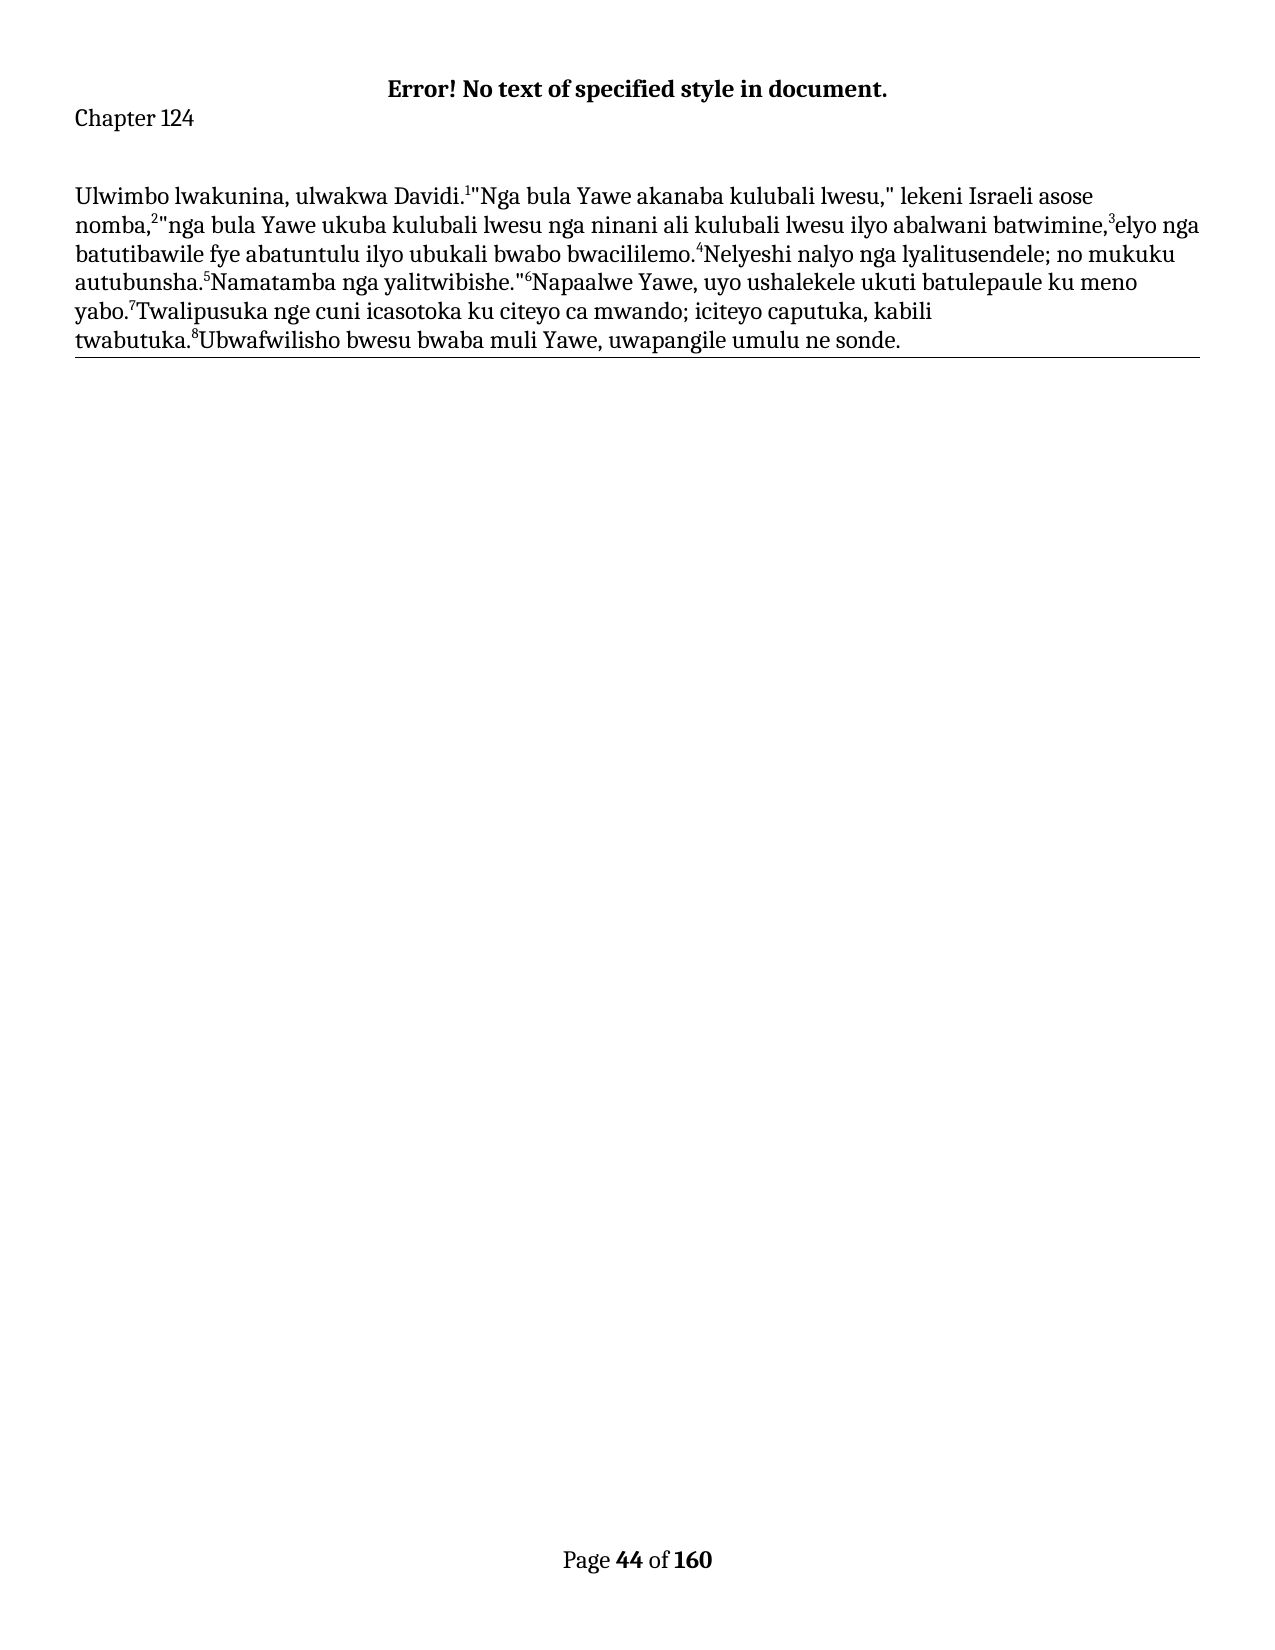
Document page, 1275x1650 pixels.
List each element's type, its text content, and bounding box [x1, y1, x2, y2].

text Chapter 124 [75, 104, 1200, 161]
text Ulwimbo lwakunina, ulwakwa Davidi.1"Nga bula Yawe akanaba kulubali lwesu," lekeni Israeli asose nomba,2"nga bula Yawe ukuba kulubali lwesu nga ninani ali kulubali lwesu ilyo abalwani batwimine,3elyo nga batutibawile fye abatuntulu ilyo ubukali bwabo bwacililemo.4Nelyeshi nalyo nga lyalitusendele; no mukuku autubunsha.5Namatamba nga yalitwibishe."6Napaalwe Yawe, uyo ushalekele ukuti batulepaule ku meno yabo.7Twalipusuka nge cuni icasotoka ku citeyo ca mwando; iciteyo caputuka, kabili twabutuka.8Ubwafwilisho bwesu bwaba muli Yawe, uwapangile umulu ne sonde. [75, 182, 1200, 357]
